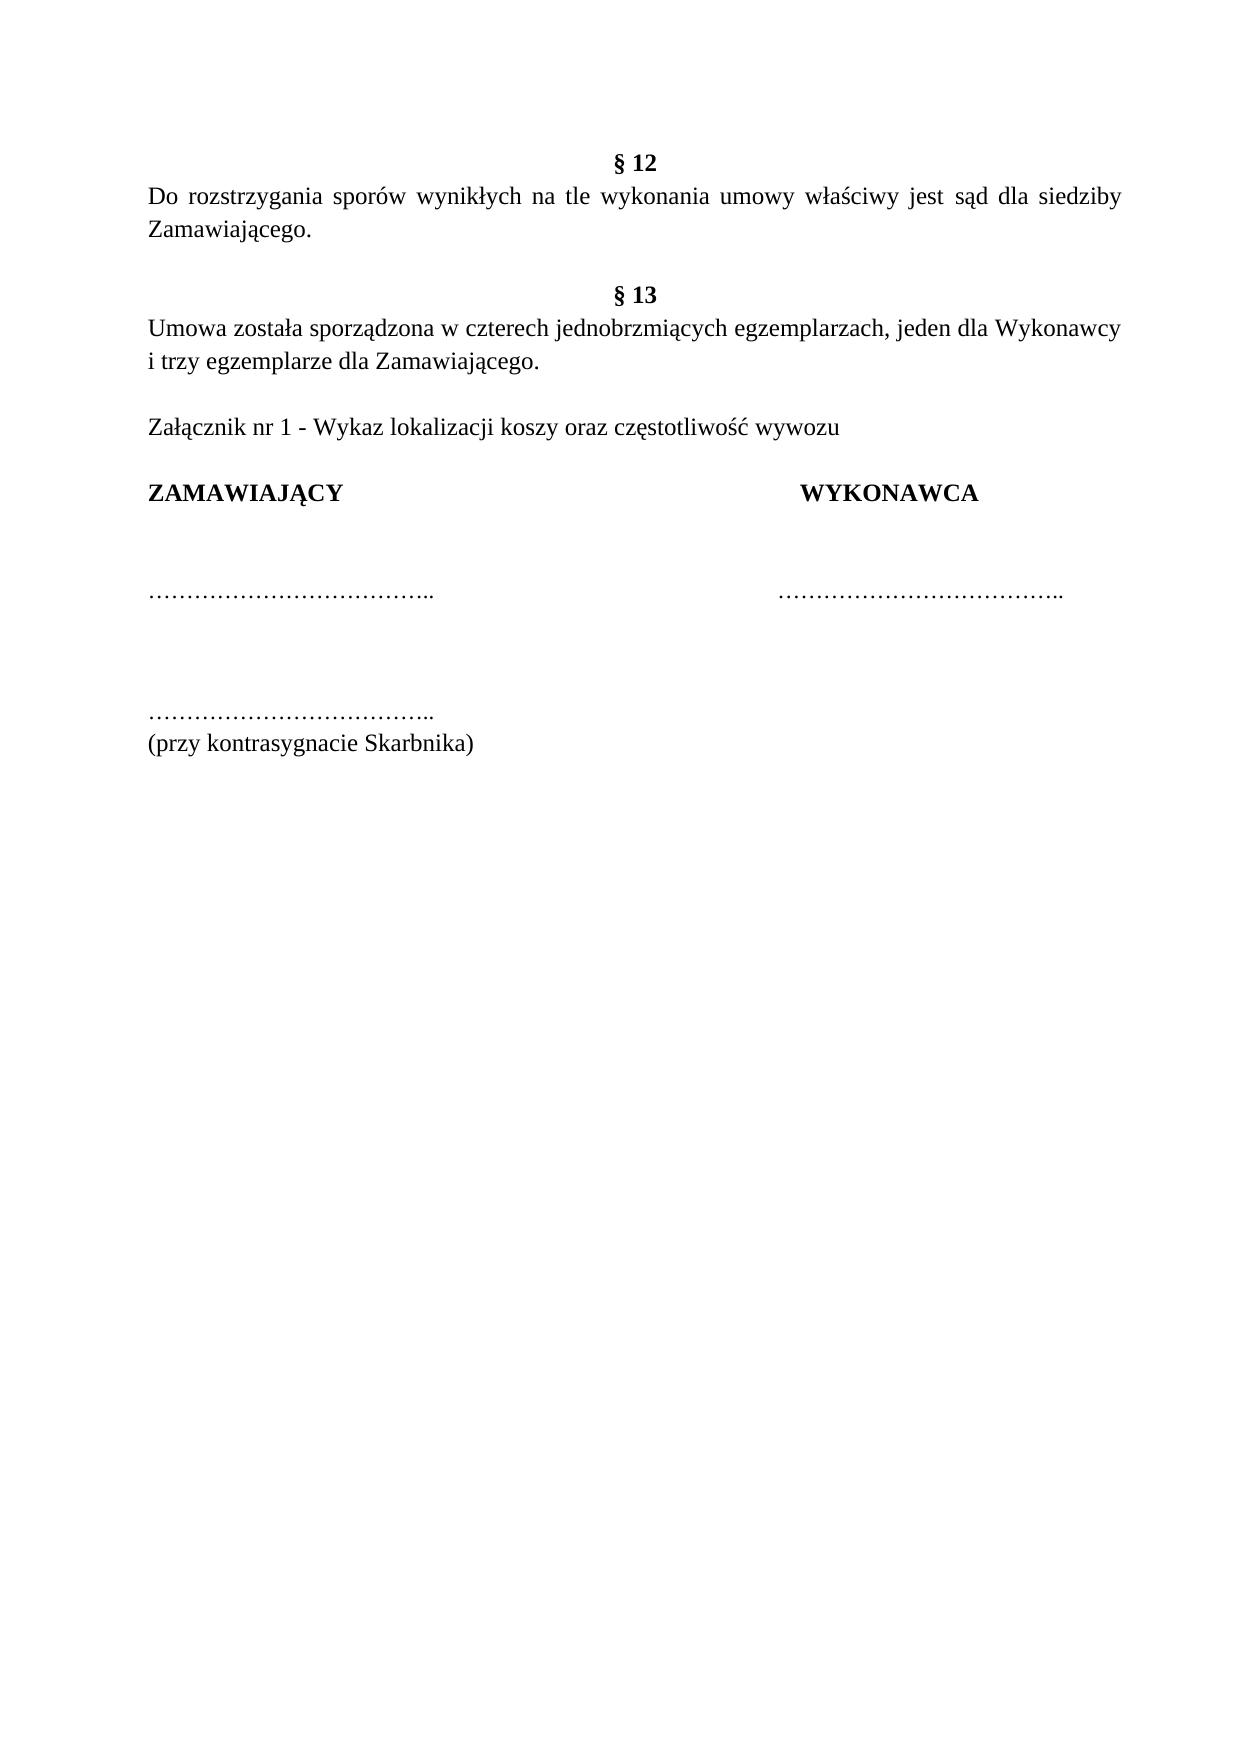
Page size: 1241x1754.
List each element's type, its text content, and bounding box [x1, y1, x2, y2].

text Załącznik nr 1 - Wykaz lokalizacji koszy oraz częstotliwość wywozu [148, 412, 1122, 441]
text ……………………………….. ……………………………….. [148, 577, 1122, 603]
text (przy kontrasygnacie Skarbnika) [148, 728, 1122, 757]
text Umowa została sporządzona w czterech jednobrzmiących egzemplarzach, jeden dla Wykonawcy i trzy egzemplarze dla Zamawiającego. [148, 313, 1122, 374]
text § 13 [148, 280, 1122, 308]
text Do rozstrzygania sporów wynikłych na tle wykonania umowy właściwy jest sąd dla siedziby Zamawiającego. [148, 181, 1122, 242]
text ……………………………….. [148, 698, 1122, 724]
text ZAMAWIAJĄCY WYKONAWCA [148, 478, 1122, 507]
text § 12 [148, 148, 1122, 176]
